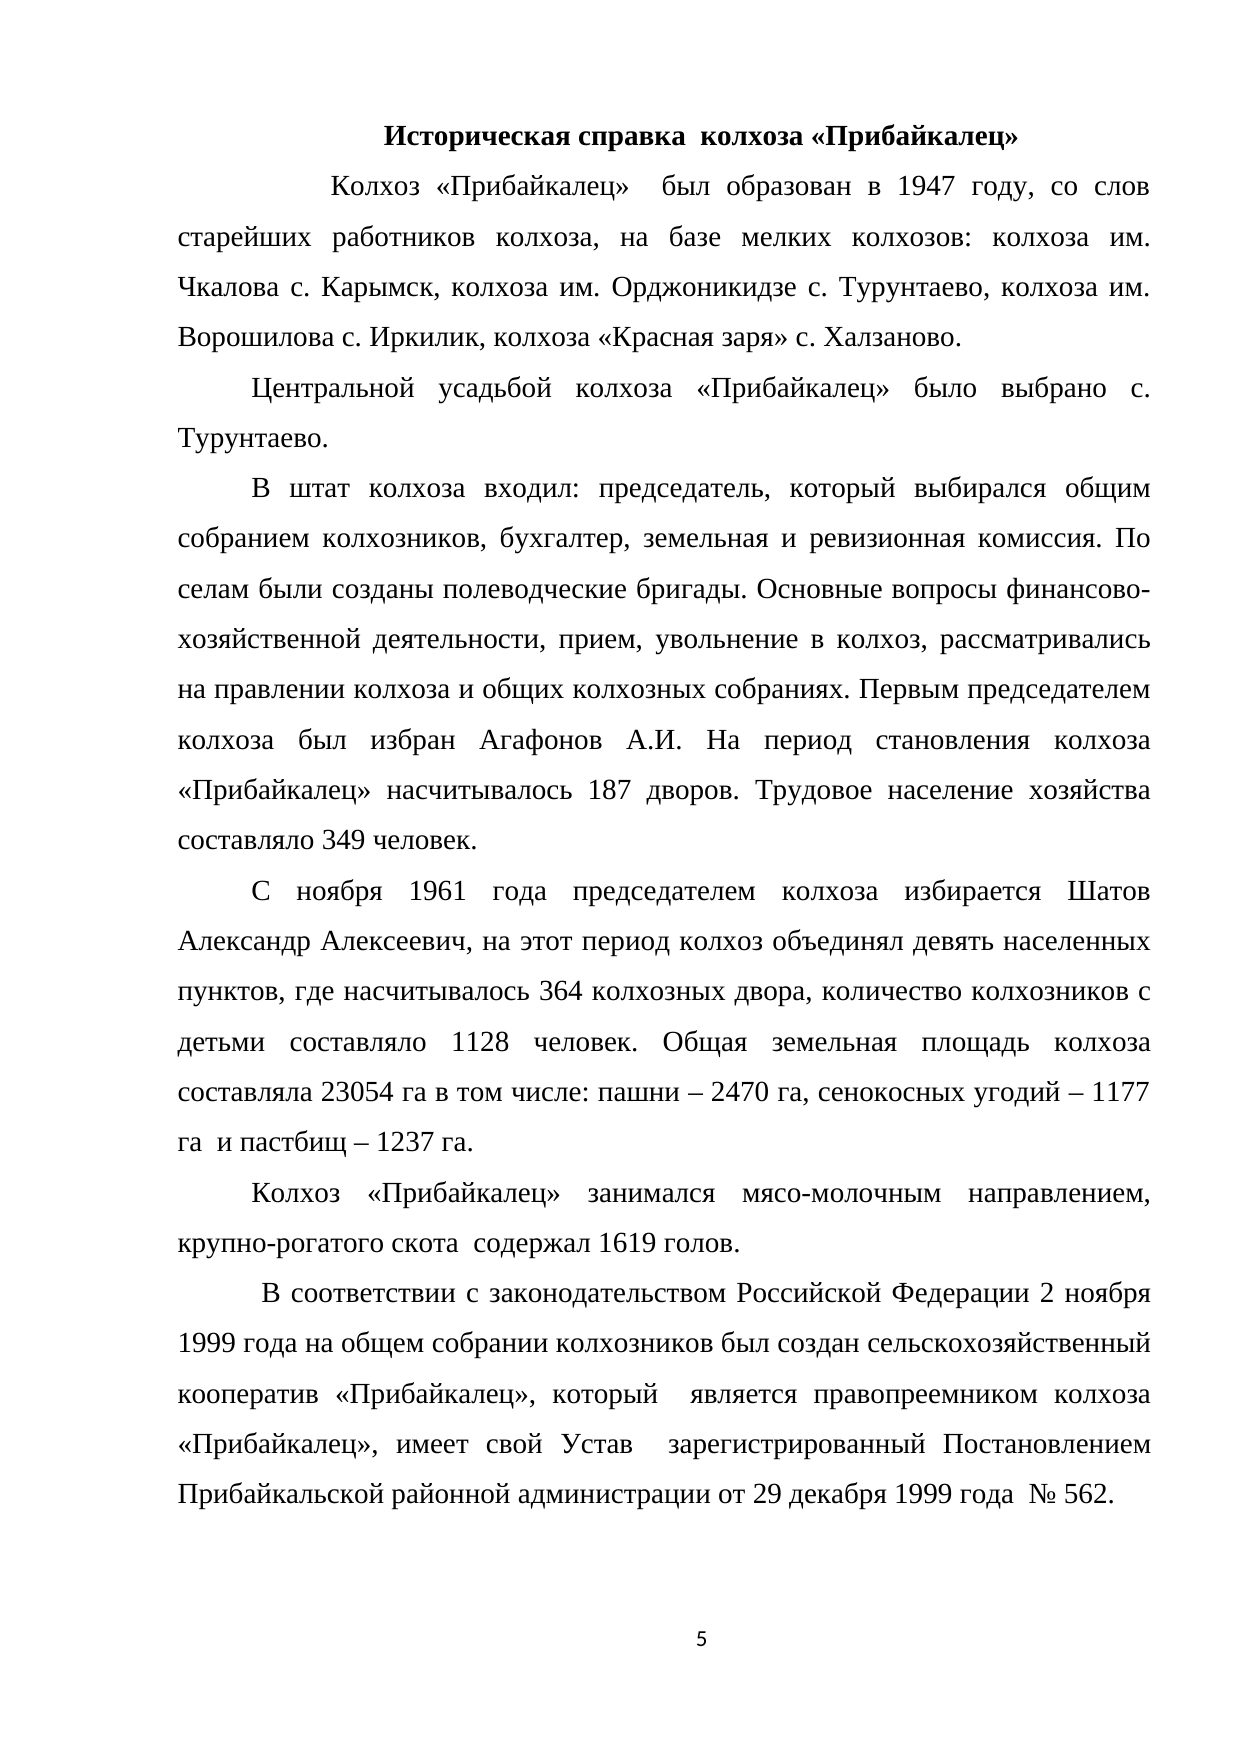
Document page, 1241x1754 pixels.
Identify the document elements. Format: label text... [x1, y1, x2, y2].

text Историческая справка колхоза «Прибайкалец» [177, 118, 1152, 152]
text С ноября 1961 года председателем колхоза избирается Шатов Александр Алексеевич, на этот период колхоз объединял девять населенных пунктов, где насчитывалось 364 колхозных двора, количество колхозников с детьми составляло 1128 человек. Общая земельная площадь колхоза составляла в том числе: пашни – , сенокосных угодий – и пастбищ – . [177, 873, 1152, 1158]
text Колхоз «Прибайкалец» был образован в 1947 году, со слов старейших работников колхоза, на базе мелких колхозов: колхоза им. Чкалова с. Карымск, колхоза им. Орджоникидзе с. Турунтаево, колхоза им. Ворошилова с. Иркилик, колхоза «Красная заря» с. Халзаново. [177, 168, 1152, 353]
text Центральной усадьбой колхоза «Прибайкалец» было выбрано с. Турунтаево. [177, 370, 1152, 453]
text В соответствии с законодательством Российской Федерации 2 ноября 1999 года на общем собрании колхозников был создан сельскохозяйственный кооператив «Прибайкалец», который является правопреемником колхоза «Прибайкалец», имеет свой Устав зарегистрированный Постановлением Прибайкальской районной администрации от 29 декабря 1999 года № 562. [177, 1275, 1152, 1510]
text В штат колхоза входил: председатель, который выбирался общим собранием колхозников, бухгалтер, земельная и ревизионная комиссия. По селам были созданы полеводческие бригады. Основные вопросы финансово-хозяйственной деятельности, прием, увольнение в колхоз, рассматривались на правлении колхоза и общих колхозных собраниях. Первым председателем колхоза был избран Агафонов А.И. На период становления колхоза «Прибайкалец» насчитывалось 187 дворов. Трудовое население хозяйства составляло 349 человек. [177, 470, 1152, 856]
text Колхоз «Прибайкалец» занимался мясо-молочным направлением, крупно-рогатого скота содержал 1619 голов. [177, 1175, 1152, 1258]
